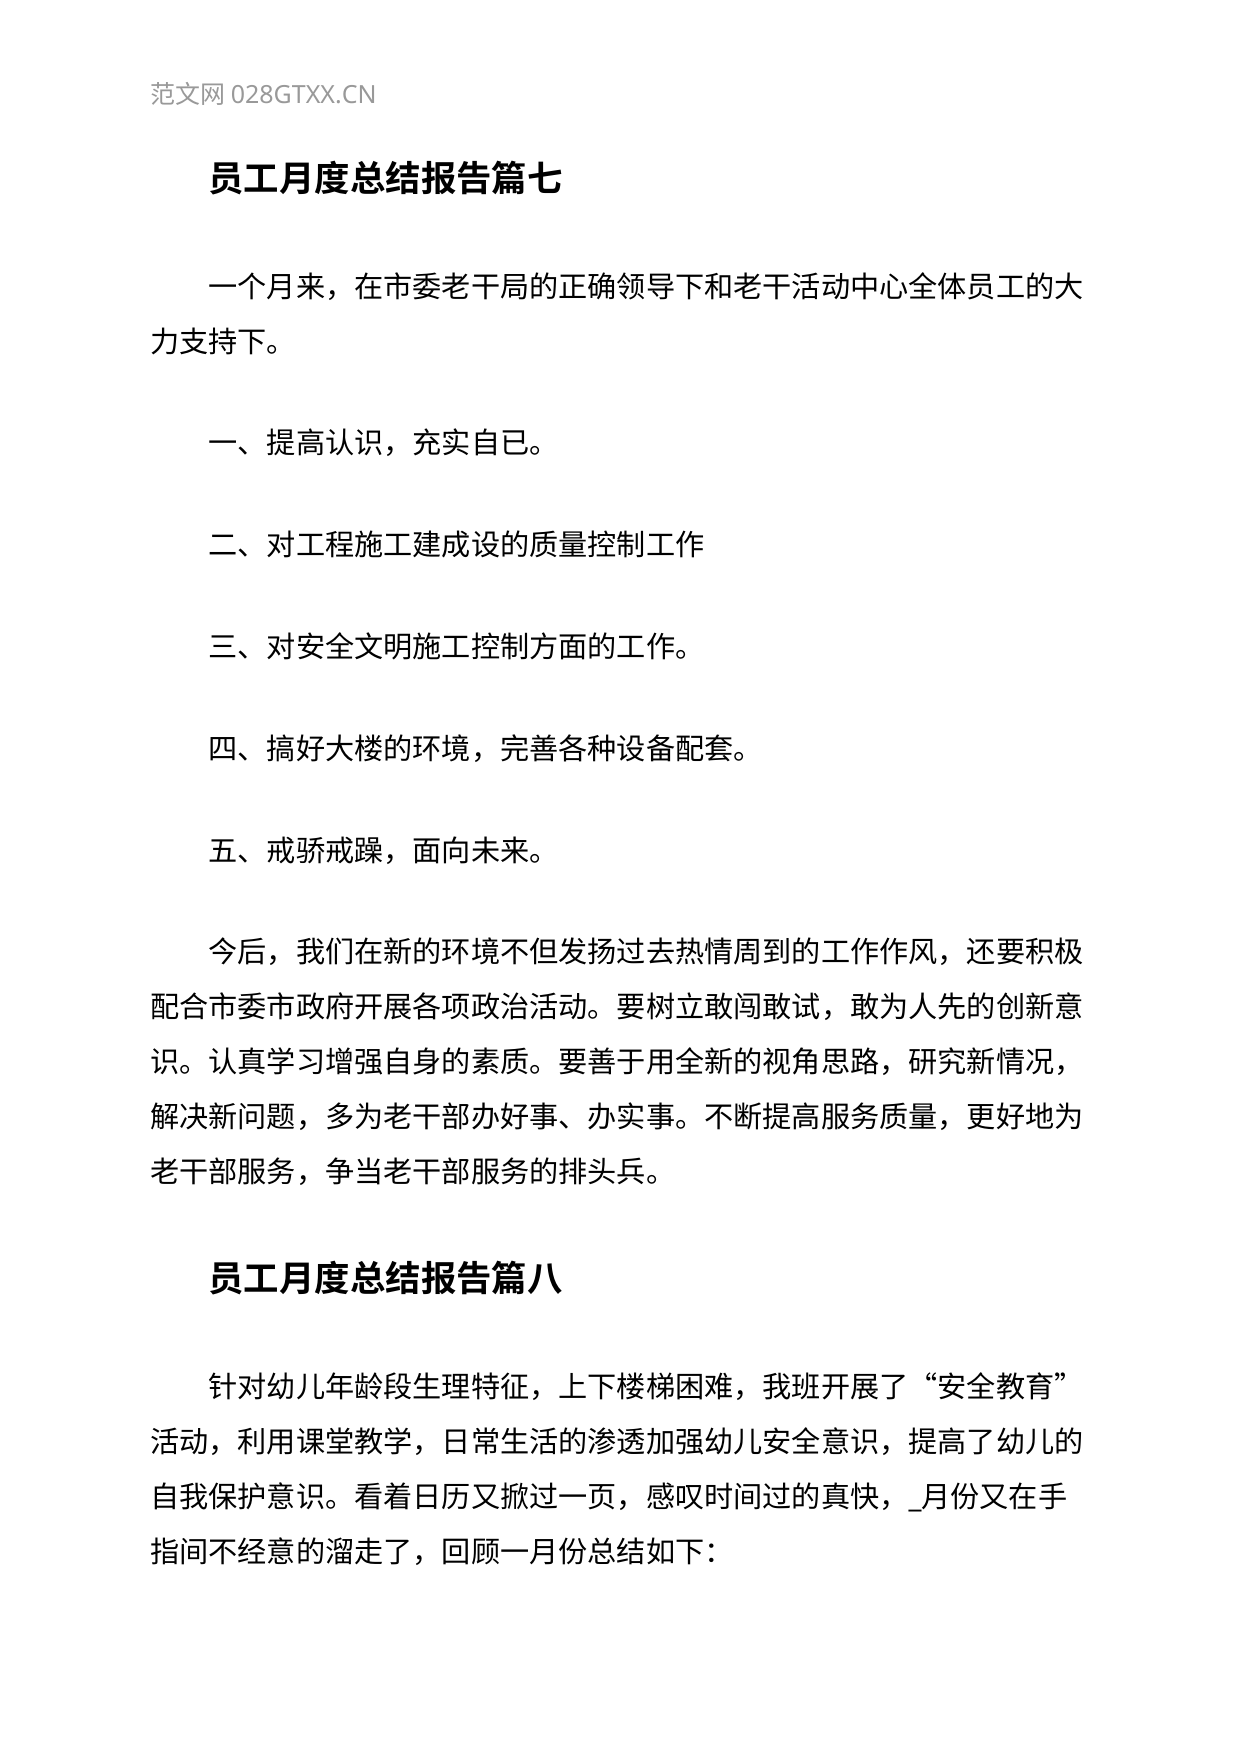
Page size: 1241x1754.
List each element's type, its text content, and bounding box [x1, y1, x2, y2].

text 三、对安全文明施工控制方面的工作。 [150, 624, 1090, 666]
text 一、提高认识，充实自已。 [150, 420, 1090, 462]
text 二、对工程施工建成设的质量控制工作 [150, 522, 1090, 564]
text 员工月度总结报告篇七 [150, 150, 1090, 201]
text 员工月度总结报告篇八 [150, 1250, 1090, 1302]
text 四、搞好大楼的环境，完善各种设备配套。 [150, 725, 1090, 768]
text 一个月来，在市委老干局的正确领导下和老干活动中心全体员工的大力支持下。 [150, 263, 1090, 361]
text 针对幼儿年龄段生理特征，上下楼梯困难，我班开展了“安全教育”活动，利用课堂教学，日常生活的渗透加强幼儿安全意识，提高了幼儿的自我保护意识。看着日历又掀过一页，感叹时间过的真快，_月份又在手指间不经意的溜走了，回顾一月份总结如下： [150, 1364, 1090, 1571]
text 五、戒骄戒躁，面向未来。 [150, 827, 1090, 869]
text 今后，我们在新的环境不但发扬过去热情周到的工作作风，还要积极配合市委市政府开展各项政治活动。要树立敢闯敢试，敢为人先的创新意识。认真学习增强自身的素质。要善于用全新的视角思路，研究新情况，解决新问题，多为老干部办好事、办实事。不断提高服务质量，更好地为老干部服务，争当老干部服务的排头兵。 [150, 929, 1090, 1191]
